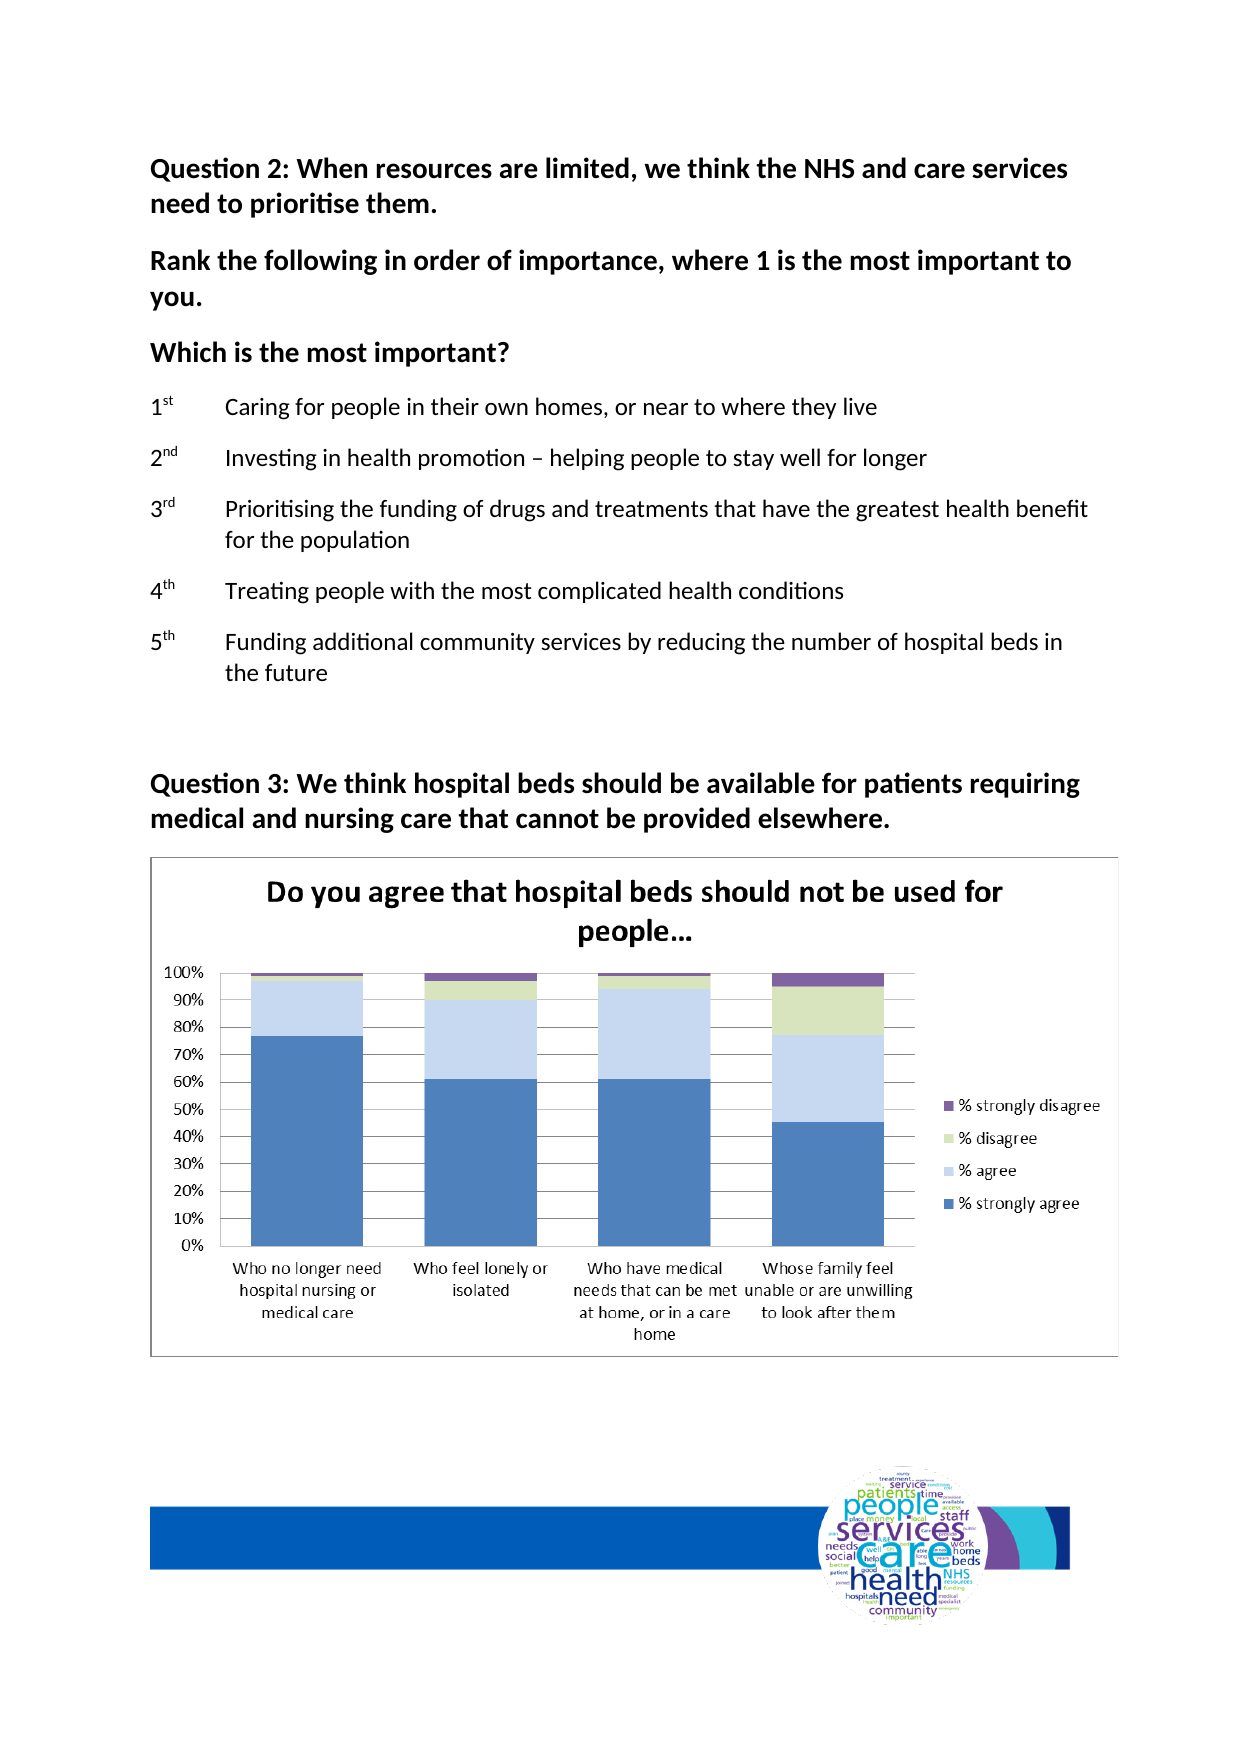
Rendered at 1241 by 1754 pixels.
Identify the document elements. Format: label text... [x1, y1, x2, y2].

text 5th Funding additional community services by reducing the number of hospital beds in the future [150, 627, 1090, 688]
picture [150, 1395, 1099, 1653]
text 2nd Investing in health promotion – helping people to stay well for longer [150, 442, 1090, 472]
text 3rd Prioritising the funding of drugs and treatments that have the greatest health benefit for the population [150, 493, 1090, 554]
text Which is the most important? [150, 334, 1090, 370]
text Question 2: When resources are limited, we think the NHS and care services need to prioritise them. [150, 150, 1090, 221]
text Rank the following in order of importance, where 1 is the most important to you. [150, 242, 1090, 313]
text Question 3: We think hospital beds should be available for patients requiring medical and nursing care that cannot be provided elsewhere. [150, 765, 1090, 836]
text 1st Caring for people in their own homes, or near to where they live [150, 391, 1090, 421]
picture [150, 857, 1119, 1357]
text 4th Treating people with the most complicated health conditions [150, 575, 1090, 606]
